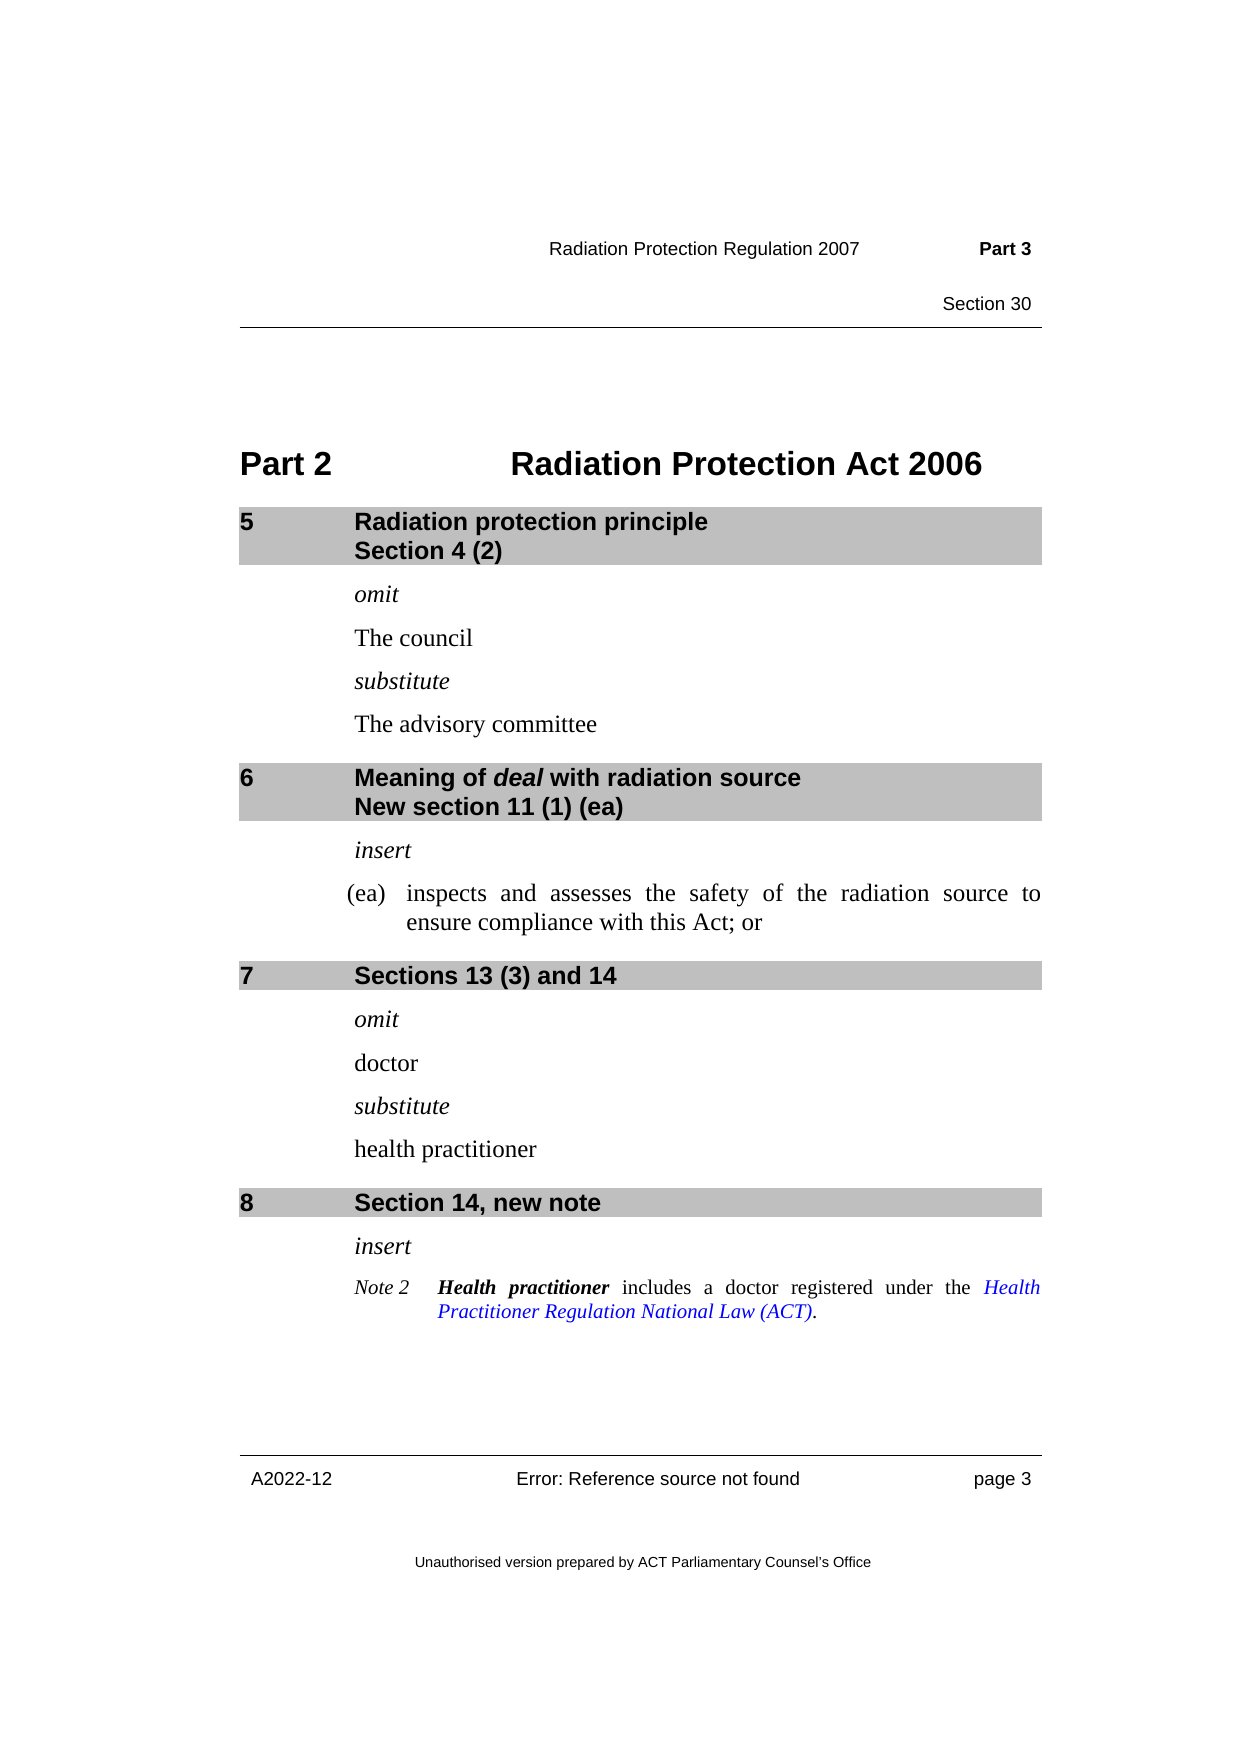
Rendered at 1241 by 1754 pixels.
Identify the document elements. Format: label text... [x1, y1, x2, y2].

text substitute [354, 666, 1042, 695]
text 7 Sections 13 (3) and 14 [239, 961, 1042, 990]
text Note 2 Health practitioner includes a doctor registered under the Health Practitioner Regulation National Law (ACT). [354, 1275, 1042, 1323]
text 6 Meaning of deal with radiation source New section 11 (1) (ea) [239, 763, 1042, 821]
text 5 Radiation protection principle Section 4 (2) [239, 507, 1042, 565]
text (ea) inspects and assesses the safety of the radiation source to ensure compliance with this Act; or [239, 878, 1042, 936]
text insert [354, 835, 1042, 864]
text The council [354, 623, 1042, 651]
text doctor [354, 1048, 1042, 1076]
text Part 2 Radiation Protection Act 2006 [239, 444, 1042, 482]
text 8 Section 14, new note [239, 1188, 1042, 1217]
text omit [354, 1004, 1042, 1033]
text health practitioner [354, 1134, 1042, 1163]
text substitute [354, 1091, 1042, 1120]
text insert [354, 1231, 1042, 1260]
text omit [354, 579, 1042, 608]
text The advisory committee [354, 709, 1042, 738]
